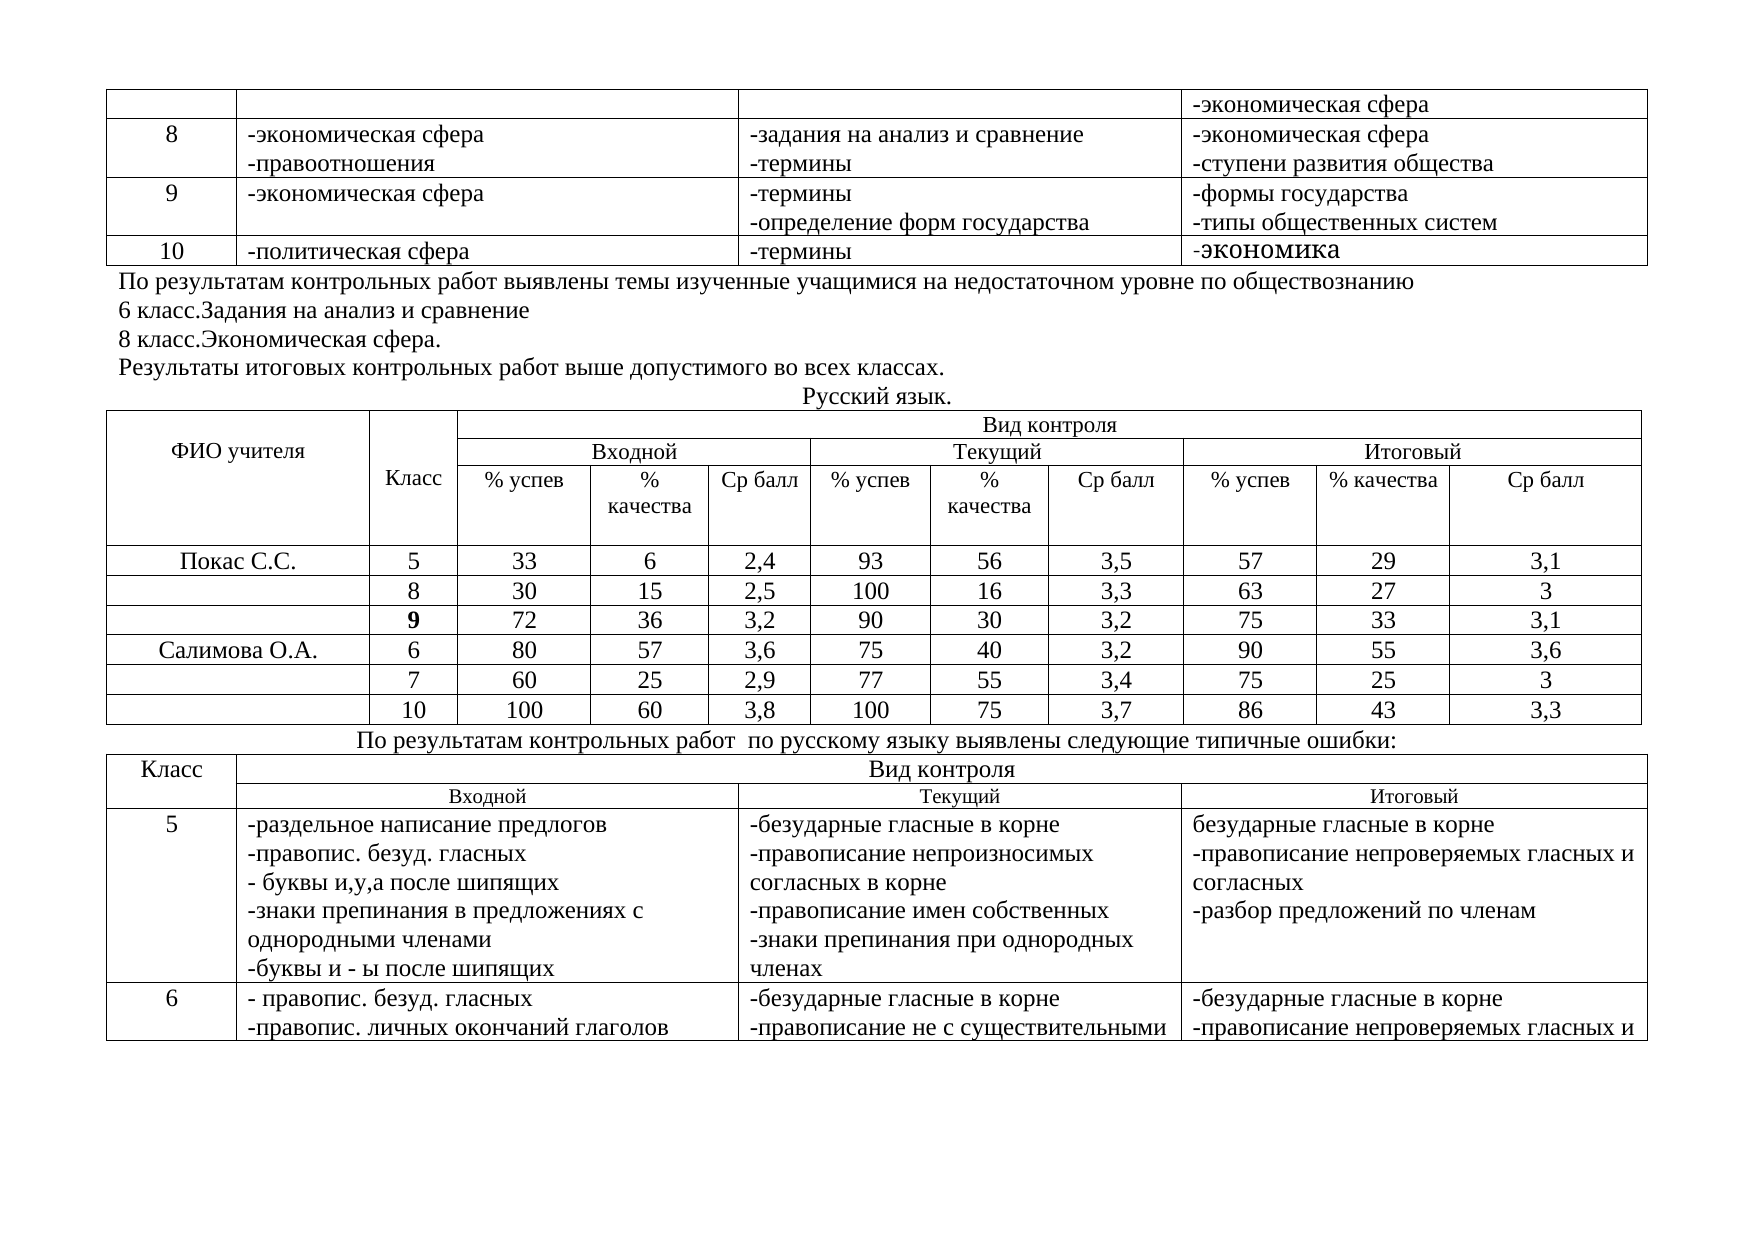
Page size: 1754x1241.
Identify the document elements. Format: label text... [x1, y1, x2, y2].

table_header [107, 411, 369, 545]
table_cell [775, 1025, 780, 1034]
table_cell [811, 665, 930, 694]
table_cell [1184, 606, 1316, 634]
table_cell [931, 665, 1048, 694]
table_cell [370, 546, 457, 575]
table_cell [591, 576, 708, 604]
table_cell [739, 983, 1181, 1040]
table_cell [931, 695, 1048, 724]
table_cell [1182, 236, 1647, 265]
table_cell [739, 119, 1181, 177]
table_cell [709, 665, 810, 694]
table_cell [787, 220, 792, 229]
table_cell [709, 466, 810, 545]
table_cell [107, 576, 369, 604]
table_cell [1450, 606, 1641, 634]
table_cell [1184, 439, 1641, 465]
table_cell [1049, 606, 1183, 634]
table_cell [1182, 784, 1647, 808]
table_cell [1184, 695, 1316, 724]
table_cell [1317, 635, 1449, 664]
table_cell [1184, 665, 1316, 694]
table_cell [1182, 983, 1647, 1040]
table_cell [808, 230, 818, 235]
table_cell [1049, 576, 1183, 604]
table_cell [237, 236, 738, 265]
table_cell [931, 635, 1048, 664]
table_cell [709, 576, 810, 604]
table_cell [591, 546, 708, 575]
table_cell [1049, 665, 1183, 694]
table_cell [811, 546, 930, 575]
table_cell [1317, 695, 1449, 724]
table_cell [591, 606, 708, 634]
text По результатам контрольных работ выявлены темы изученные учащимися на недостаточном уровне по обществознанию 6 класс.Задания на анализ и сравнение [118, 266, 1636, 324]
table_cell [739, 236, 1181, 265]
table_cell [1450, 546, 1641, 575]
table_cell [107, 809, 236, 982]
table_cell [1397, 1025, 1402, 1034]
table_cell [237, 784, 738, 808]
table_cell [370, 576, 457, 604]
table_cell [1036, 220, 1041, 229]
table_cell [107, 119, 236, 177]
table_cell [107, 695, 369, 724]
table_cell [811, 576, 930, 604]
text Результаты итоговых контрольных работ выше допустимого во всех классах. [118, 352, 1636, 381]
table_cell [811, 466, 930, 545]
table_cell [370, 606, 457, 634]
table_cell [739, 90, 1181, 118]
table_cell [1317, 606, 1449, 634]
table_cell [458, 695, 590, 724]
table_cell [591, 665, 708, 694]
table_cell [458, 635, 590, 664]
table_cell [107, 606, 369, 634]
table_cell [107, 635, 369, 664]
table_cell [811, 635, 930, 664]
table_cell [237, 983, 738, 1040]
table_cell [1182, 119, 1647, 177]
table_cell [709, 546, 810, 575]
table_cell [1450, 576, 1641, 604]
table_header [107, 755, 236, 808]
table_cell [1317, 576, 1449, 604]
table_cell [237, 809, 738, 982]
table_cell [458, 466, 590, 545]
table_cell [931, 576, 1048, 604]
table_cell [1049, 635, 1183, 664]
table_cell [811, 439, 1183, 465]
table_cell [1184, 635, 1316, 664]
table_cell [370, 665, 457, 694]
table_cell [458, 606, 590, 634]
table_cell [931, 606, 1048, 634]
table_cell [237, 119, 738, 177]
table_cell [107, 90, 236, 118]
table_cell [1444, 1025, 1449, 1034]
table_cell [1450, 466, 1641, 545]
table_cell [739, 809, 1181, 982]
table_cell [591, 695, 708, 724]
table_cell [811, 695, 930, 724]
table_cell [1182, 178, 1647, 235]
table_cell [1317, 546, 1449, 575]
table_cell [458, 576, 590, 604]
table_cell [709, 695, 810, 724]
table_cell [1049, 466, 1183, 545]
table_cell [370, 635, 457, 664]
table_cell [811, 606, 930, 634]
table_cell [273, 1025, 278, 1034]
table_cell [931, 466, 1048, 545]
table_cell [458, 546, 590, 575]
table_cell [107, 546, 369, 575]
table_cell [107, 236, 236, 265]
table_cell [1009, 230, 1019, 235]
text Русский язык. [118, 381, 1636, 410]
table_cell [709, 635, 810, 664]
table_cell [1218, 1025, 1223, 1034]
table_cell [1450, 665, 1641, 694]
text По результатам контрольных работ по русскому языку выявлены следующие типичные ошибки: [118, 725, 1636, 753]
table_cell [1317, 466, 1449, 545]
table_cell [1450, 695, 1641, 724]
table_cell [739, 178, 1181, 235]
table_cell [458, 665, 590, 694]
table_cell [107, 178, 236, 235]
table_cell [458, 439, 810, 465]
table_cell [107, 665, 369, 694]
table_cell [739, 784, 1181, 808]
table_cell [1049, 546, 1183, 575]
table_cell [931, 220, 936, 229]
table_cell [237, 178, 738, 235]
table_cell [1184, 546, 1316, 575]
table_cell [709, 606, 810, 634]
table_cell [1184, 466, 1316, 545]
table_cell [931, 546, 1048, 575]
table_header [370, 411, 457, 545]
text 8 класс.Экономическая сфера. [118, 324, 1636, 352]
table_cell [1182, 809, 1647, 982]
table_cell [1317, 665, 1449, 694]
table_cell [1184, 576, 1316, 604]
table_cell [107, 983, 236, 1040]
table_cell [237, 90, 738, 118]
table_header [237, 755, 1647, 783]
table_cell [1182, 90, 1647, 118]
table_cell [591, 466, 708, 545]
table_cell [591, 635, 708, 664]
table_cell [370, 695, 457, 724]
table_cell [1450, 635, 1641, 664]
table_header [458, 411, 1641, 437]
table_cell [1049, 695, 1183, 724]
